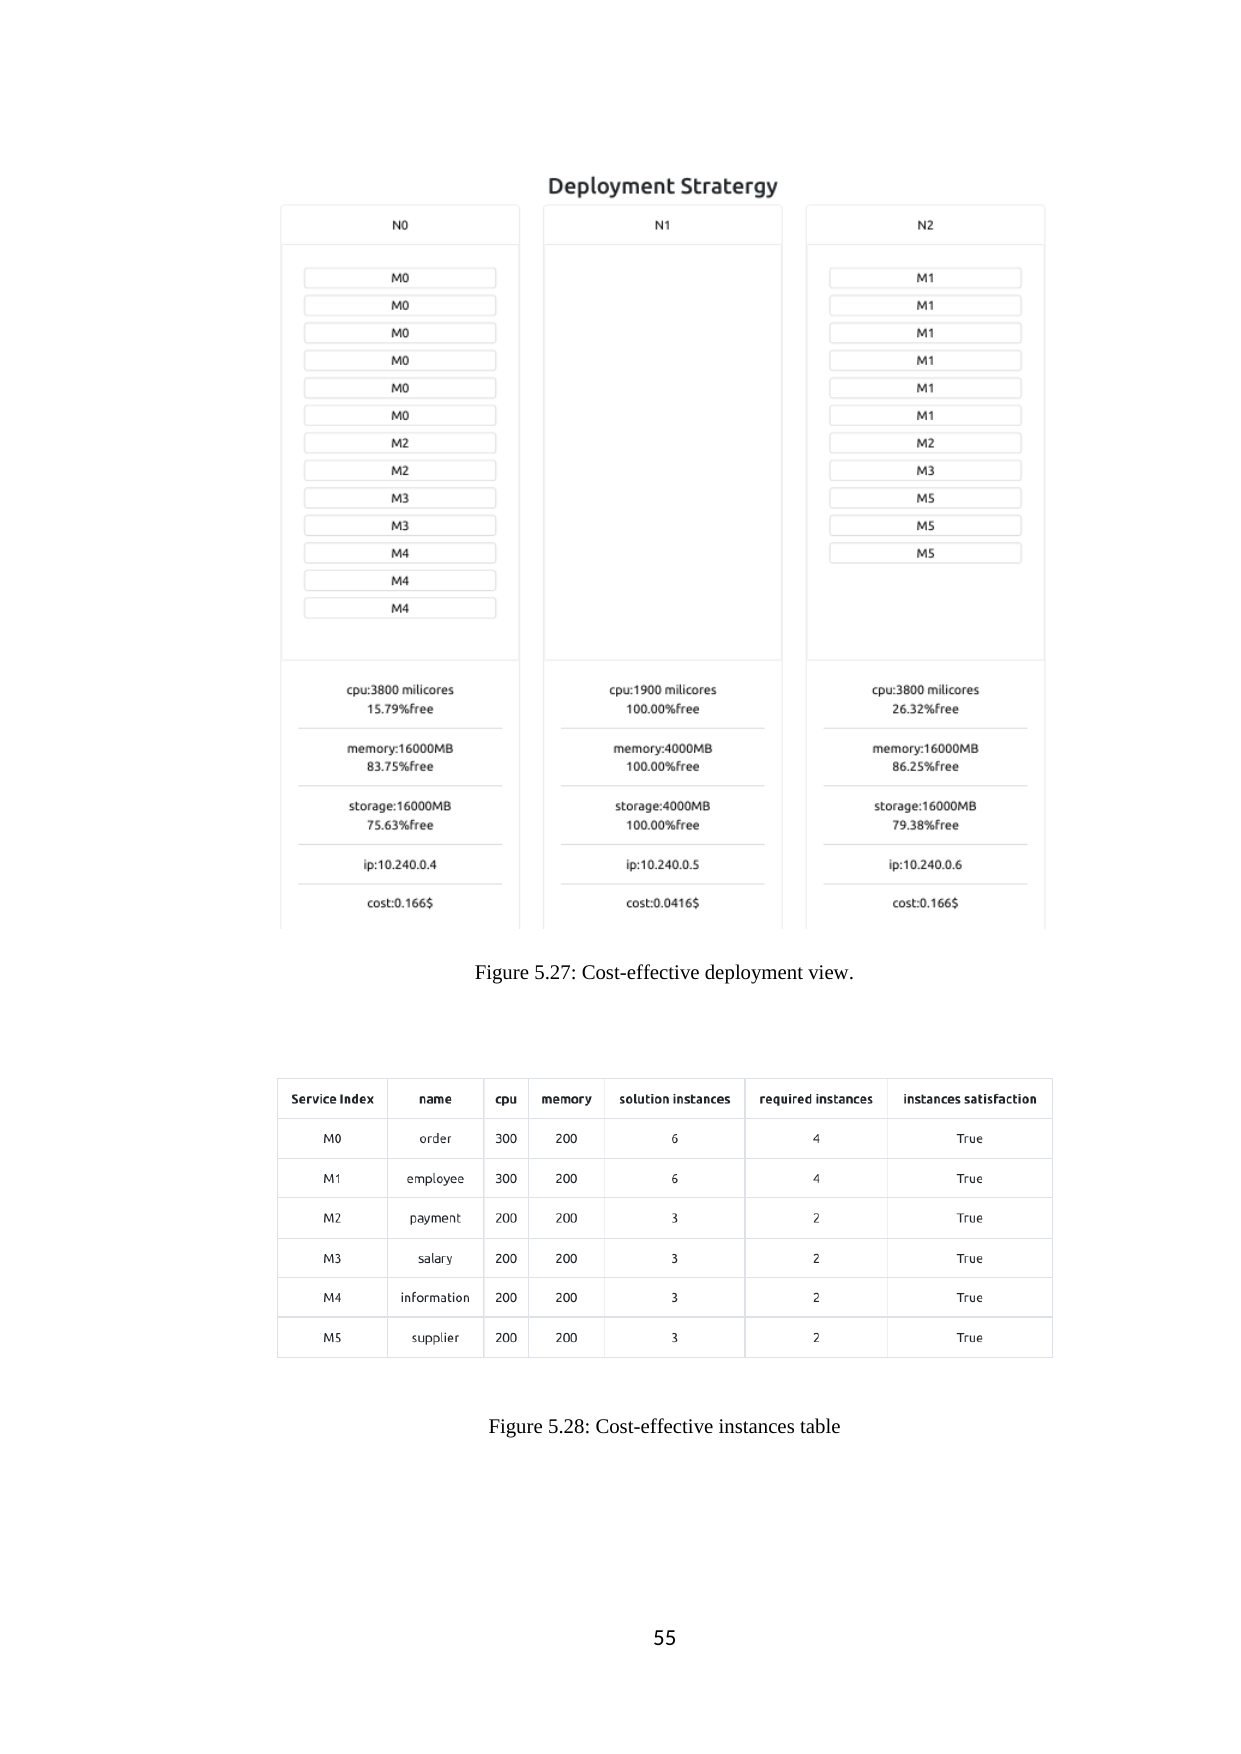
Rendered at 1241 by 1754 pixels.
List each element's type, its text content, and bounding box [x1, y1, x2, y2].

text Figure 5.27: Cost-effective deployment view. [236, 959, 1092, 984]
picture [236, 1062, 1093, 1384]
picture [273, 147, 1056, 929]
text Figure 5.28: Cost-effective instances table [236, 1414, 1092, 1438]
